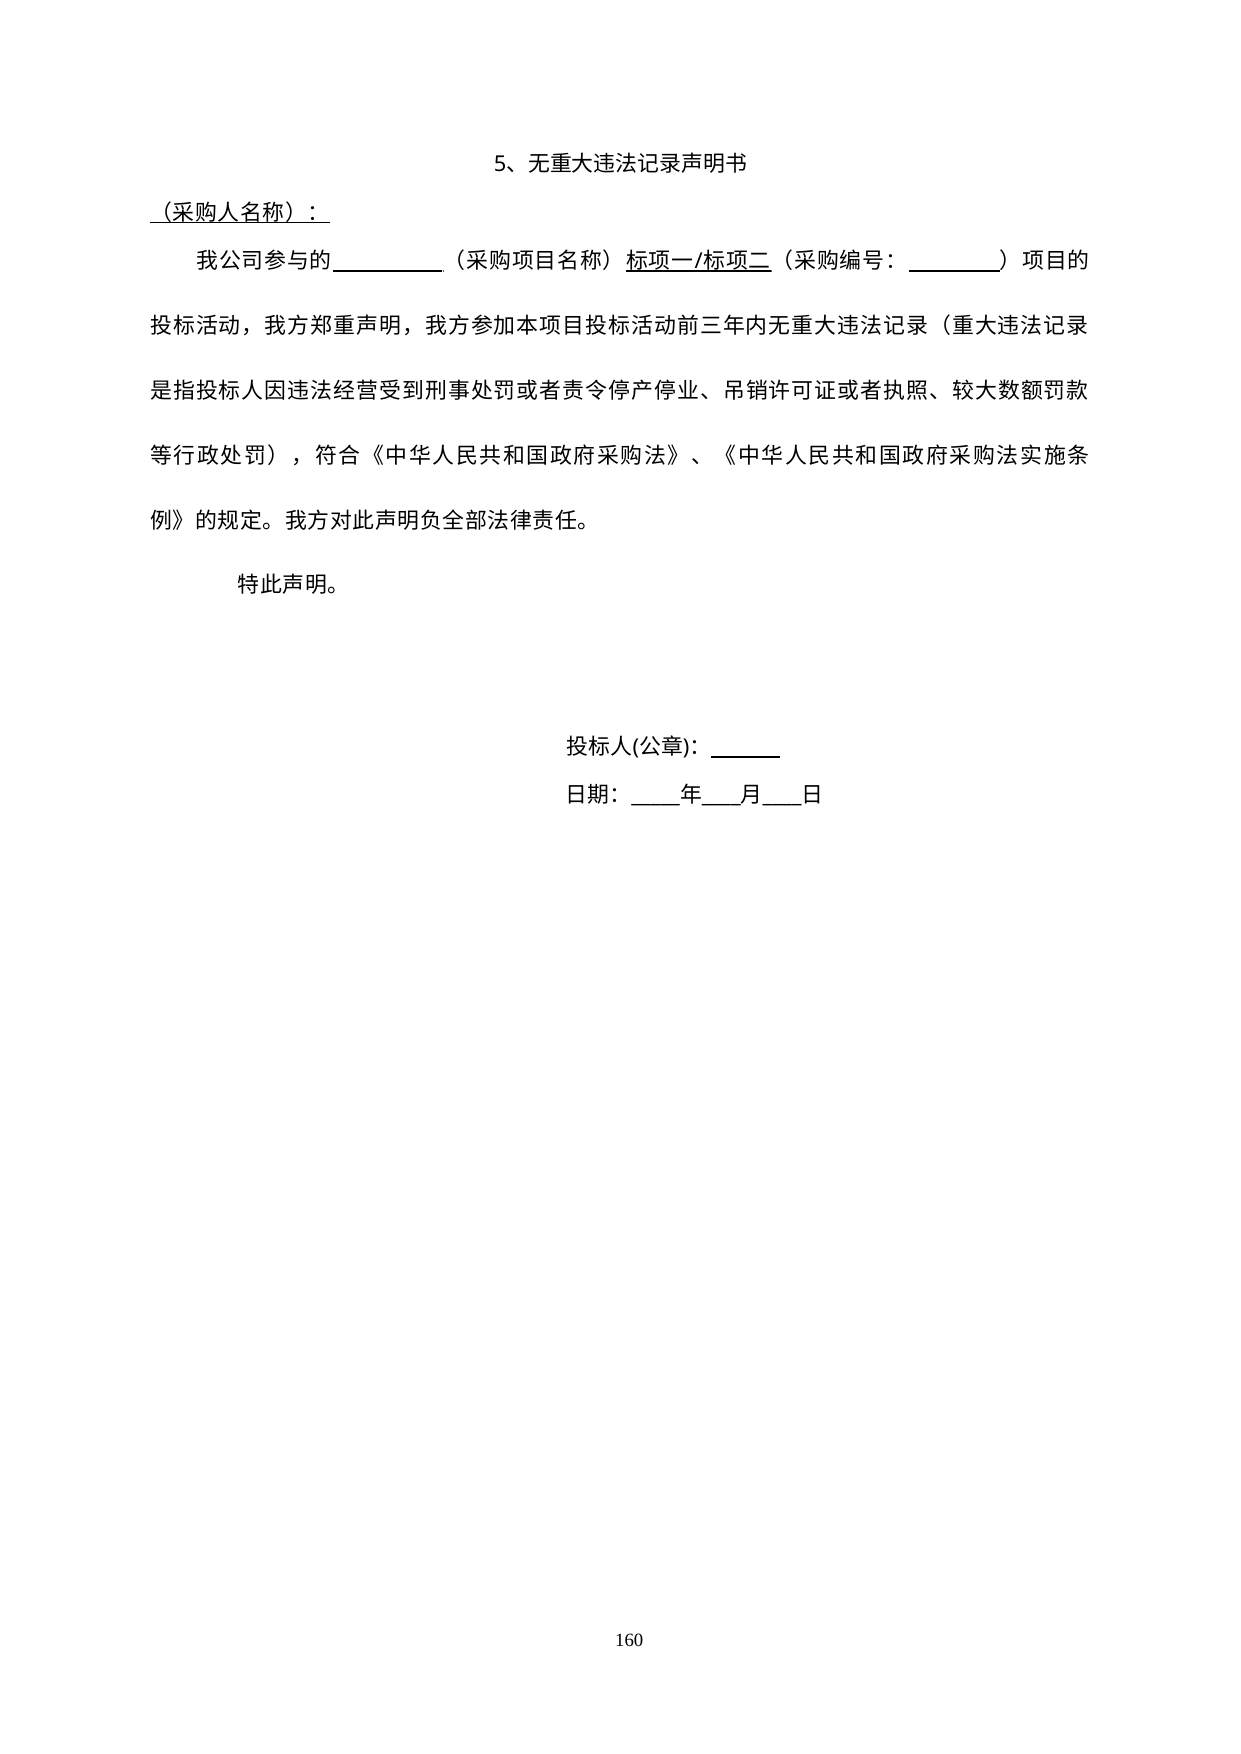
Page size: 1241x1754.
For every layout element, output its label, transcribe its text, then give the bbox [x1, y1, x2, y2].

text 日期：_____年____月____日 [150, 777, 1040, 809]
text 5、无重大违法记录声明书 [150, 146, 1090, 178]
text （采购人名称）： [150, 194, 1090, 227]
text 投标人(公章)： [150, 729, 1040, 761]
text 我公司参与的 （采购项目名称）标项一/标项二（采购编号： ）项目的投标活动，我方郑重声明，我方参加本项目投标活动前三年内无重大违法记录（重大违法记录是指投标人因违法经营受到刑事处罚或者责令停产停业、吊销许可证或者执照、较大数额罚款等行政处罚），符合《中华人民共和国政府采购法》、《中华人民共和国政府采购法实施条例》的规定。我方对此声明负全部法律责任。 [150, 243, 1090, 535]
text 特此声明。 [150, 567, 1090, 599]
